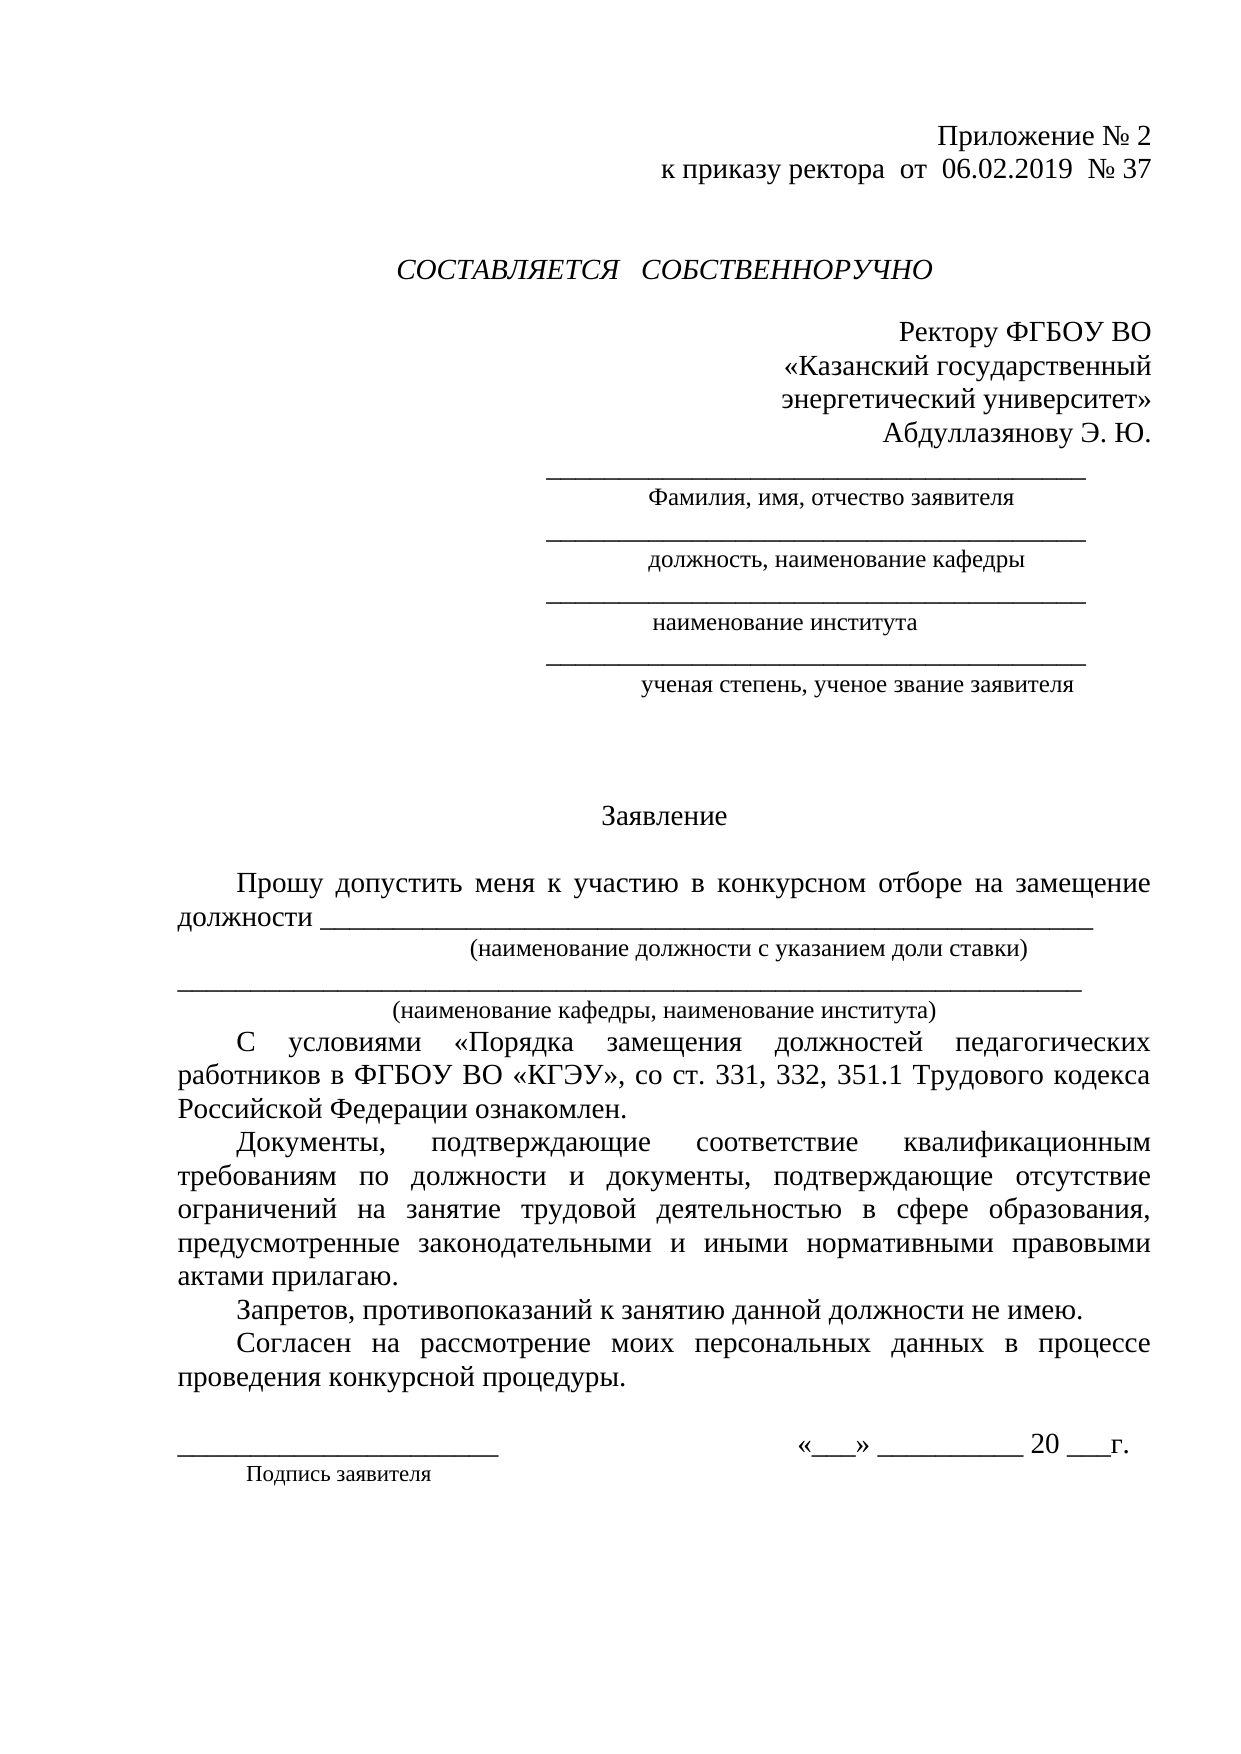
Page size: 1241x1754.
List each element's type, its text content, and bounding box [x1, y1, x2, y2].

text Согласен на рассмотрение моих персональных данных в процессе проведения конкурсной процедуры. [177, 1326, 1152, 1393]
text ______________________ «___» __________ 20 ___г. [177, 1426, 1152, 1460]
text _____________________________________ [546, 511, 1152, 544]
text Абдуллазянову Э. Ю. [546, 415, 1152, 449]
text (наименование кафедры, наименование института) [177, 995, 1152, 1024]
text Документы, подтверждающие соответствие квалификационным требованиям по должности и документы, подтверждающие отсутствие ограничений на занятие трудовой деятельностью в сфере образования, предусмотренные законодательными и иными нормативными правовыми актами прилагаю. [177, 1124, 1152, 1292]
text ______________________________________________________________ [177, 961, 1152, 995]
text С условиями «Порядка замещения должностей педагогических работников в ФГБОУ ВО «КГЭУ», со ст. 331, 332, 351.1 Трудового кодекса Российской Федерации ознакомлен. [177, 1024, 1152, 1124]
text Подпись заявителя [177, 1460, 1152, 1486]
text Запретов, противопоказаний к занятию данной должности не имею. [177, 1292, 1152, 1326]
text ученая степень, ученое звание заявителя [546, 669, 1152, 698]
text к приказу ректора от 06.02.2019 № 37 [177, 152, 1152, 185]
text должность, наименование кафедры [546, 544, 1152, 573]
text _____________________________________ [546, 636, 1152, 669]
text Приложение № 2 [177, 118, 1152, 152]
text _____________________________________ [546, 573, 1152, 607]
text Прошу допустить меня к участию в конкурсном отборе на замещение должности _____________________________________________________ [177, 866, 1152, 933]
text _____________________________________ [546, 449, 1152, 482]
text Заявление [177, 798, 1152, 832]
text (наименование должности с указанием доли ставки) [177, 933, 1152, 961]
text «Казанский государственный [546, 348, 1152, 382]
text Ректору ФГБОУ ВО [546, 314, 1152, 348]
text энергетический университет» [546, 382, 1152, 415]
text Фамилия, имя, отчество заявителя [546, 482, 1152, 511]
text СОСТАВЛЯЕТСЯ СОБСТВЕННОРУЧНО [177, 252, 1152, 286]
text наименование института [546, 607, 1152, 636]
